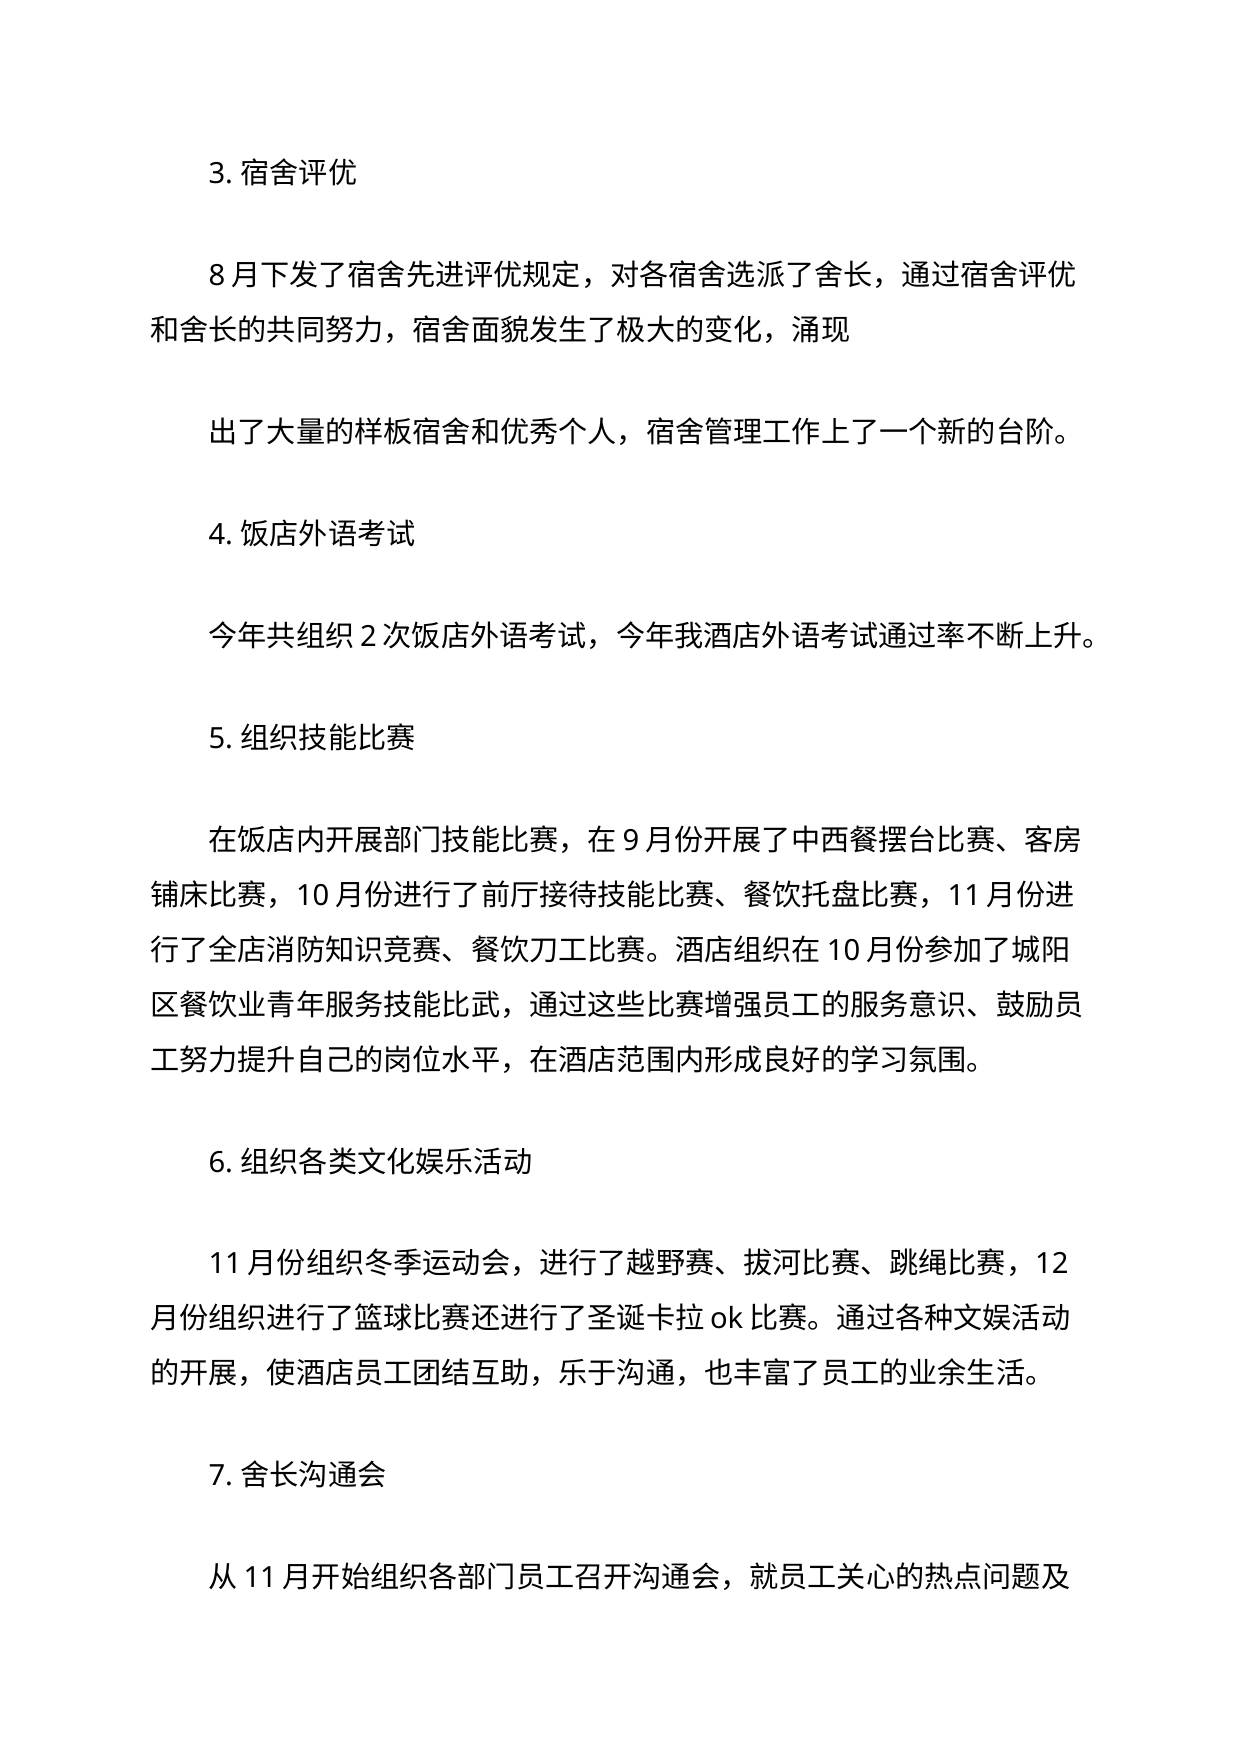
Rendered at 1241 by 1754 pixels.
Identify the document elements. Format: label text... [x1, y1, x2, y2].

text 7. 舍长沟通会 [150, 1452, 1090, 1494]
text 11月份组织冬季运动会，进行了越野赛、拔河比赛、跳绳比赛，12月份组织进行了篮球比赛还进行了圣诞卡拉ok比赛。通过各种文娱活动的开展，使酒店员工团结互助，乐于沟通，也丰富了员工的业余生活。 [150, 1240, 1090, 1392]
text 出了大量的样板宿舍和优秀个人，宿舍管理工作上了一个新的台阶。 [150, 409, 1090, 451]
text 4. 饭店外语考试 [150, 511, 1090, 553]
text 8月下发了宿舍先进评优规定，对各宿舍选派了舍长，通过宿舍评优和舍长的共同努力，宿舍面貌发生了极大的变化，涌现 [150, 252, 1090, 349]
text 6. 组织各类文化娱乐活动 [150, 1138, 1090, 1181]
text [150, 1554, 1090, 1596]
text 今年共组织2次饭店外语考试，今年我酒店外语考试通过率不断上升。 [150, 612, 1090, 655]
text 在饭店内开展部门技能比赛，在9月份开展了中西餐摆台比赛、客房铺床比赛，10月份进行了前厅接待技能比赛、餐饮托盘比赛，11月份进行了全店消防知识竞赛、餐饮刀工比赛。酒店组织在10月份参加了城阳区餐饮业青年服务技能比武，通过这些比赛增强员工的服务意识、鼓励员工努力提升自己的岗位水平，在酒店范围内形成良好的学习氛围。 [150, 816, 1090, 1079]
text 5. 组织技能比赛 [150, 714, 1090, 757]
text 3. 宿舍评优 [150, 150, 1090, 192]
